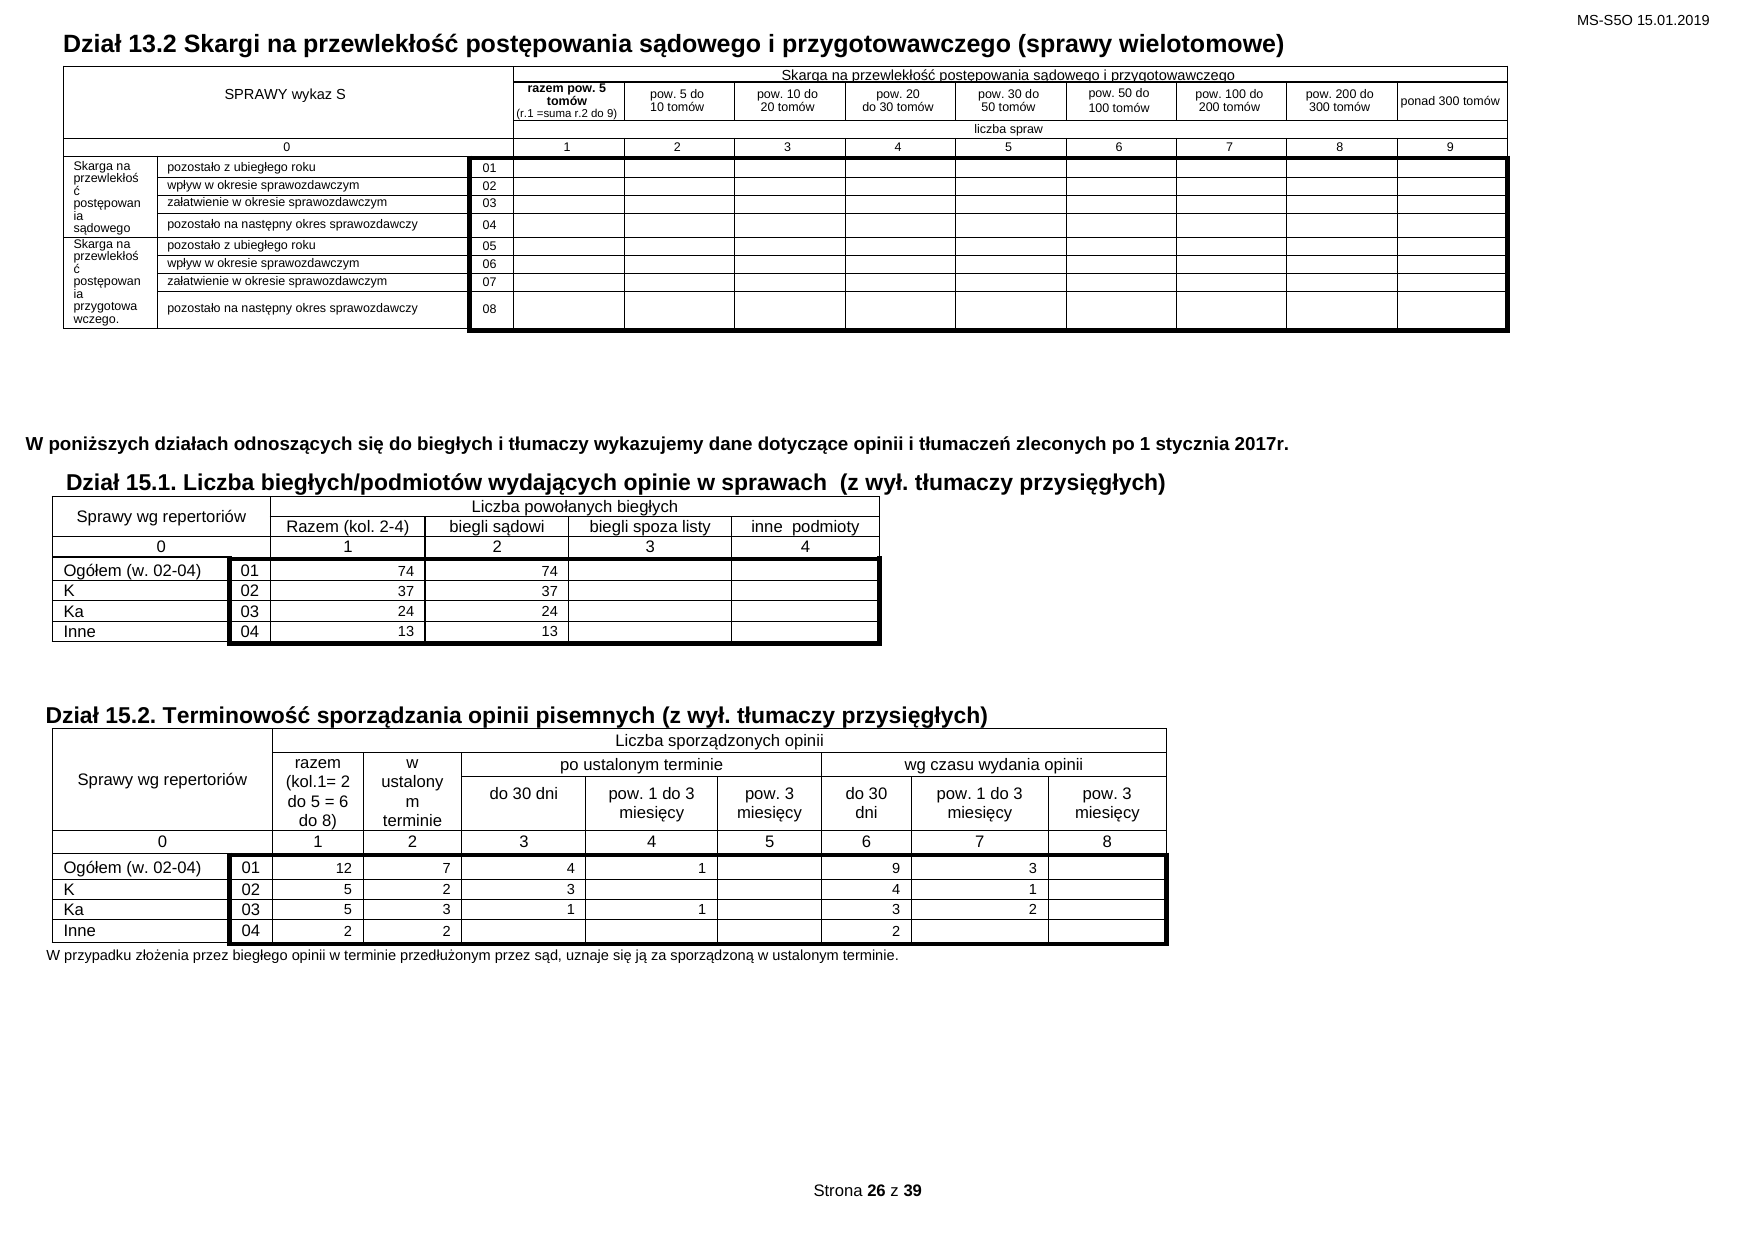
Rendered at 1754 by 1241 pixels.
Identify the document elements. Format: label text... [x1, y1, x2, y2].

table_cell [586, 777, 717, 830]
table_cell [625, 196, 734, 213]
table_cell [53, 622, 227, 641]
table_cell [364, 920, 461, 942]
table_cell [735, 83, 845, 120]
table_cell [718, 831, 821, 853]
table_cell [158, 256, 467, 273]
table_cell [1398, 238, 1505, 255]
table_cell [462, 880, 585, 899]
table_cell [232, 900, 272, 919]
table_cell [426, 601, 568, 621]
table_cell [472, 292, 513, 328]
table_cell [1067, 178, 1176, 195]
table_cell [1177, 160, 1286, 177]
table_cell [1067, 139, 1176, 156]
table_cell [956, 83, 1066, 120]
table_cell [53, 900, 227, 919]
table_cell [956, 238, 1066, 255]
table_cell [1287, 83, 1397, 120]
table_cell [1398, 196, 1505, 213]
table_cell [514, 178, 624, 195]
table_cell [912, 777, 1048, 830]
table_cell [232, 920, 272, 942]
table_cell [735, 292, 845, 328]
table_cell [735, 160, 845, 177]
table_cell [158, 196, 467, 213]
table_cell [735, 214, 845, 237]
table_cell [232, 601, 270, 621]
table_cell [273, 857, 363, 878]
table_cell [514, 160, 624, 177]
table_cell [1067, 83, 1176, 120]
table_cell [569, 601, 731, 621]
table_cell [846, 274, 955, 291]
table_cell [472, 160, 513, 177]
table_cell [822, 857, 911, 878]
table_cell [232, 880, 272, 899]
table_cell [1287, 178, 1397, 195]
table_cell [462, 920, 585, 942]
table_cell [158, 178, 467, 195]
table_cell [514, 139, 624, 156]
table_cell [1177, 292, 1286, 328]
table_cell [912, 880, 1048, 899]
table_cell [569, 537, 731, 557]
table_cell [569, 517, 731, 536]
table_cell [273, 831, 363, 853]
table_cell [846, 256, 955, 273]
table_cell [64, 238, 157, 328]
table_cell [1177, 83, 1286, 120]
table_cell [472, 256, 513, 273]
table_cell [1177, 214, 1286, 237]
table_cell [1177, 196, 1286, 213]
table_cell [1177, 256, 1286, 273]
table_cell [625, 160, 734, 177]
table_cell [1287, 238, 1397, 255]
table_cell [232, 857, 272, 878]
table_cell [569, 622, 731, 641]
text Dział 15.2. Terminowość sporządzania opinii pisemnych (z wył. tłumaczy przysięgłych) [25, 687, 1710, 728]
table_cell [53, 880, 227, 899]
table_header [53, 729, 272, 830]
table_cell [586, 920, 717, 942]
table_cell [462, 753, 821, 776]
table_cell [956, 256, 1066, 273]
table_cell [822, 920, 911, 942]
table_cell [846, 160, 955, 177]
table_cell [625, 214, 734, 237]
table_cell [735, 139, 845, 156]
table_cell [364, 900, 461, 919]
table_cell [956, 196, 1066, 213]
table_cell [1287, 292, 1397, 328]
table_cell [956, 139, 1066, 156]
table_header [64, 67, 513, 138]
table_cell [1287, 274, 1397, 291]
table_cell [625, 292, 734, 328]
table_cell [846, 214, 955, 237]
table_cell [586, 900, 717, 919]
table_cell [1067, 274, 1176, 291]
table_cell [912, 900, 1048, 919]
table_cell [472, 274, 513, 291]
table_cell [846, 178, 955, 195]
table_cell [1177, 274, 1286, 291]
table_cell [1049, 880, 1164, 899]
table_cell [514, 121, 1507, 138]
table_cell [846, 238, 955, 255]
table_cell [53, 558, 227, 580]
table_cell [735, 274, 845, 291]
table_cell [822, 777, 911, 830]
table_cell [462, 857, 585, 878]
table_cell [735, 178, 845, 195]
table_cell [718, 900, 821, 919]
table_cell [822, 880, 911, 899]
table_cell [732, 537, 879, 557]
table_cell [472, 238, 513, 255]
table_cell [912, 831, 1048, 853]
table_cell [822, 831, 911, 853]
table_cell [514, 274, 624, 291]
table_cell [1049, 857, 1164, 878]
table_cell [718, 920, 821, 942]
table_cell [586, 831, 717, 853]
text Dział 15.1. Liczba biegłych/podmiotów wydających opinie w sprawach (z wył. tłumaczy przysięgłych) [25, 454, 1710, 496]
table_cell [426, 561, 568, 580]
text Dział 13.2 Skargi na przewlekłość postępowania sądowego i przygotowawczego (sprawy wielotomowe) [63, 28, 1710, 57]
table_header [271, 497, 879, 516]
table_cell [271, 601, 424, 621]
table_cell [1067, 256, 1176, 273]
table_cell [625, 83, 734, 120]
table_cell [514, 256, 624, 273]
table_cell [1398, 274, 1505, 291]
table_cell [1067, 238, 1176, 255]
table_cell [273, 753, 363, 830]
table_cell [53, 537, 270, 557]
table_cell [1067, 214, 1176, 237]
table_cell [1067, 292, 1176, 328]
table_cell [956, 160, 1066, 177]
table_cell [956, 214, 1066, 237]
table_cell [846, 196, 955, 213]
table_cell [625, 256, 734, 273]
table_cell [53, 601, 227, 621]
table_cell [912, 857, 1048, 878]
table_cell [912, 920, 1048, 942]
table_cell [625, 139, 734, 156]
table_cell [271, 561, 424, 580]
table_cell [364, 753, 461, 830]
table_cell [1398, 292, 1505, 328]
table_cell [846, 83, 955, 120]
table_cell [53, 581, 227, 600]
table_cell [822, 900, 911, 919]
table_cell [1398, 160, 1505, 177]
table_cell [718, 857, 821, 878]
text W poniższych działach odnoszących się do biegłych i tłumaczy wykazujemy dane dotyczące opinii i tłumaczeń zleconych po 1 stycznia 2017r. [25, 433, 1710, 454]
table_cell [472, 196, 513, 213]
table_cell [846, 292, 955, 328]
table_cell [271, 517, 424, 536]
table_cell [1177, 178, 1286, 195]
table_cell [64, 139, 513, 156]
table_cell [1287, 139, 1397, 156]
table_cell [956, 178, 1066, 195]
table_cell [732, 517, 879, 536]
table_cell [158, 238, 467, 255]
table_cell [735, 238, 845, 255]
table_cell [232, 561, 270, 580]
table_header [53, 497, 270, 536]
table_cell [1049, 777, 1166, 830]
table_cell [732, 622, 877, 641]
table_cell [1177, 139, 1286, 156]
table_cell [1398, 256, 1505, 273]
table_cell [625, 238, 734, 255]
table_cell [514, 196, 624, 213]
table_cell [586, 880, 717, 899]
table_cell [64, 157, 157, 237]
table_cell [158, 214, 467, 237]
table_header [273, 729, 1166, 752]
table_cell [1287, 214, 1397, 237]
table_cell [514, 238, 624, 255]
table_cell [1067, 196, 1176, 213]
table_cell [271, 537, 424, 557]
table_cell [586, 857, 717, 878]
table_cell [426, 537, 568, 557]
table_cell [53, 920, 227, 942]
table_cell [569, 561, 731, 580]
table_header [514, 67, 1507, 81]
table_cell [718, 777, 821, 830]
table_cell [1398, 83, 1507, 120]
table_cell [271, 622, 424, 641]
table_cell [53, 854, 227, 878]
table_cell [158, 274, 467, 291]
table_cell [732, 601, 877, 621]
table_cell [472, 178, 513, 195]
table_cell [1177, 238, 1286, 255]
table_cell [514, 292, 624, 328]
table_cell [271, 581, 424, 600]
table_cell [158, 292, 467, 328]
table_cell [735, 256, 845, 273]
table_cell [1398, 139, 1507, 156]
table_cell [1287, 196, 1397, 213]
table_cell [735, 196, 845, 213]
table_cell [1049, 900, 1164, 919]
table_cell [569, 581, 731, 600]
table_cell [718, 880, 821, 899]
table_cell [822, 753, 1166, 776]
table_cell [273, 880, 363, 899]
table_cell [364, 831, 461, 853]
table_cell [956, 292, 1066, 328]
text W przypadku złożenia przez biegłego opinii w terminie przedłużonym przez sąd, uznaje się ją za sporządzoną w ustalonym terminie. [25, 946, 1710, 963]
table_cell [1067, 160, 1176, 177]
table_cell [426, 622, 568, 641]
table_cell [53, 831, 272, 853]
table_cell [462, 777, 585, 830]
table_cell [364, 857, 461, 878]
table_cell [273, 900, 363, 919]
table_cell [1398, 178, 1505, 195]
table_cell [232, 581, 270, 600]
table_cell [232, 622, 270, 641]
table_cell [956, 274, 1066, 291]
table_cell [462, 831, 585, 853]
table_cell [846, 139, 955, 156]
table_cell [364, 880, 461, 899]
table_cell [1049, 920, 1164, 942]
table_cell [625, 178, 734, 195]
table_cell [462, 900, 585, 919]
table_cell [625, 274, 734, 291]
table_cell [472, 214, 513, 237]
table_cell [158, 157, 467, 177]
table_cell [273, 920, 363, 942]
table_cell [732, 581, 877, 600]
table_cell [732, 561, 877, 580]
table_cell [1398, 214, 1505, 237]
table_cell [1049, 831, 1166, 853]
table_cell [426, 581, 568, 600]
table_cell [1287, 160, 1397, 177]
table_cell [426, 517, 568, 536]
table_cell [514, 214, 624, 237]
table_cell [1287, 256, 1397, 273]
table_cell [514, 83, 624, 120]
